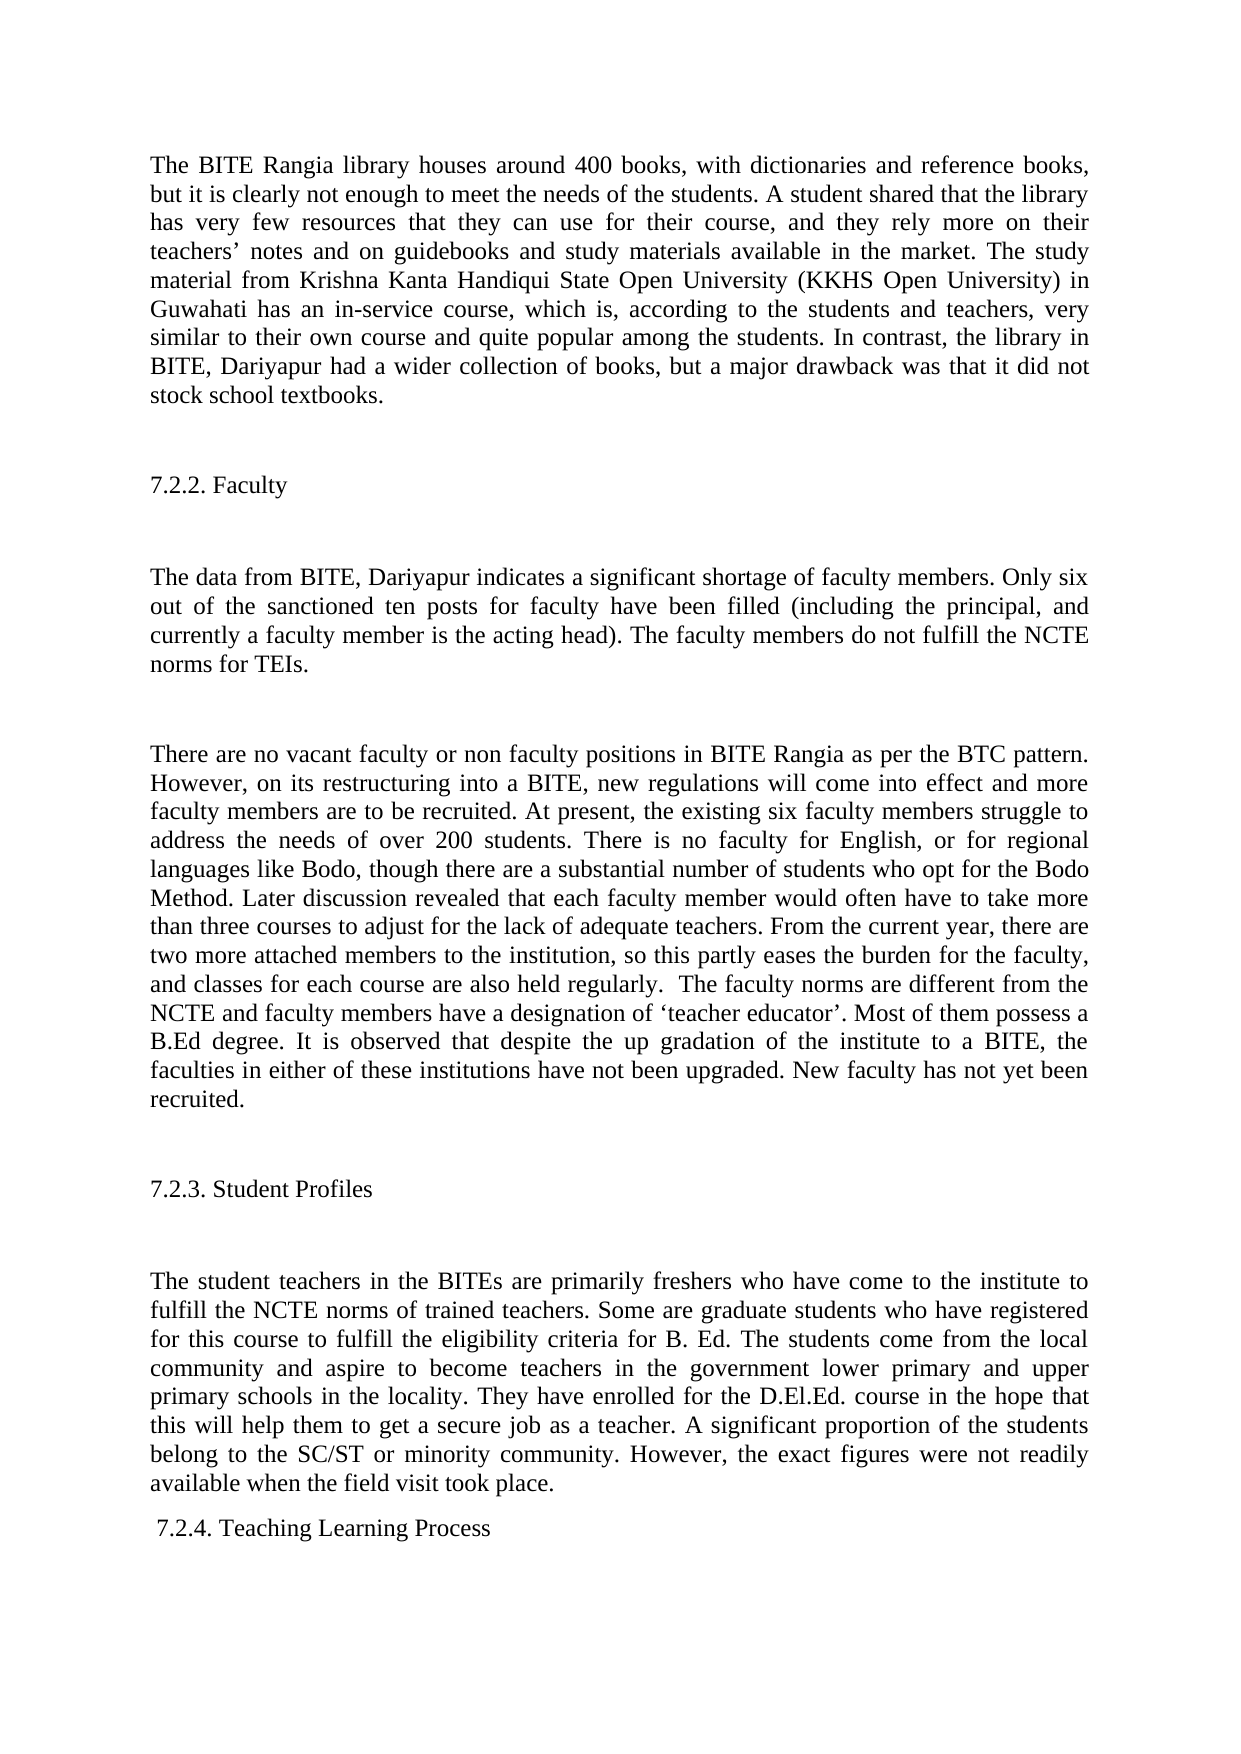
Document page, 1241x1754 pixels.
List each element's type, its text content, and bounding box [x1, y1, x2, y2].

text 7.2.2. Faculty [150, 470, 1090, 499]
text The student teachers in the BITEs are primarily freshers who have come to the institute to fulfill the NCTE norms of trained teachers. Some are graduate students who have registered for this course to fulfill the eligibility criteria for B. Ed. The students come from the local community and aspire to become teachers in the government lower primary and upper primary schools in the locality. They have enrolled for the D.El.Ed. course in the hope that this will help them to get a secure job as a teacher. A significant proportion of the students belong to the SC/ST or minority community. However, the exact figures were not readily available when the field visit took place. [150, 1266, 1090, 1496]
text The BITE Rangia library houses around 400 books, with dictionaries and reference books, but it is clearly not enough to meet the needs of the students. A student shared that the library has very few resources that they can use for their course, and they rely more on their teachers’ notes and on guidebooks and study materials available in the market. The study material from Krishna Kanta Handiqui State Open University (KKHS Open University) in Guwahati has an in-service course, which is, according to the students and teachers, very similar to their own course and quite popular among the students. In contrast, the library in BITE, Dariyapur had a wider collection of books, but a major drawback was that it did not stock school textbooks. [150, 150, 1090, 409]
text The data from BITE, Dariyapur indicates a significant shortage of faculty members. Only six out of the sanctioned ten posts for faculty have been filled (including the principal, and currently a faculty member is the acting head). The faculty members do not fulfill the NCTE norms for TEIs. [150, 562, 1090, 677]
text 7.2.3. Student Profiles [150, 1174, 1090, 1203]
text 7.2.4. Teaching Learning Process [150, 1513, 1090, 1542]
text There are no vacant faculty or non faculty positions in BITE Rangia as per the BTC pattern. However, on its restructuring into a BITE, new regulations will come into effect and more faculty members are to be recruited. At present, the existing six faculty members struggle to address the needs of over 200 students. There is no faculty for English, or for regional languages like Bodo, though there are a substantial number of students who opt for the Bodo Method. Later discussion revealed that each faculty member would often have to take more than three courses to adjust for the lack of adequate teachers. From the current year, there are two more attached members to the institution, so this partly eases the burden for the faculty, and classes for each course are also held regularly. The faculty norms are different from the NCTE and faculty members have a designation of ‘teacher educator’. Most of them possess a B.Ed degree. It is observed that despite the up gradation of the institute to a BITE, the faculties in either of these institutions have not been upgraded. New faculty has not yet been recruited. [150, 739, 1090, 1113]
